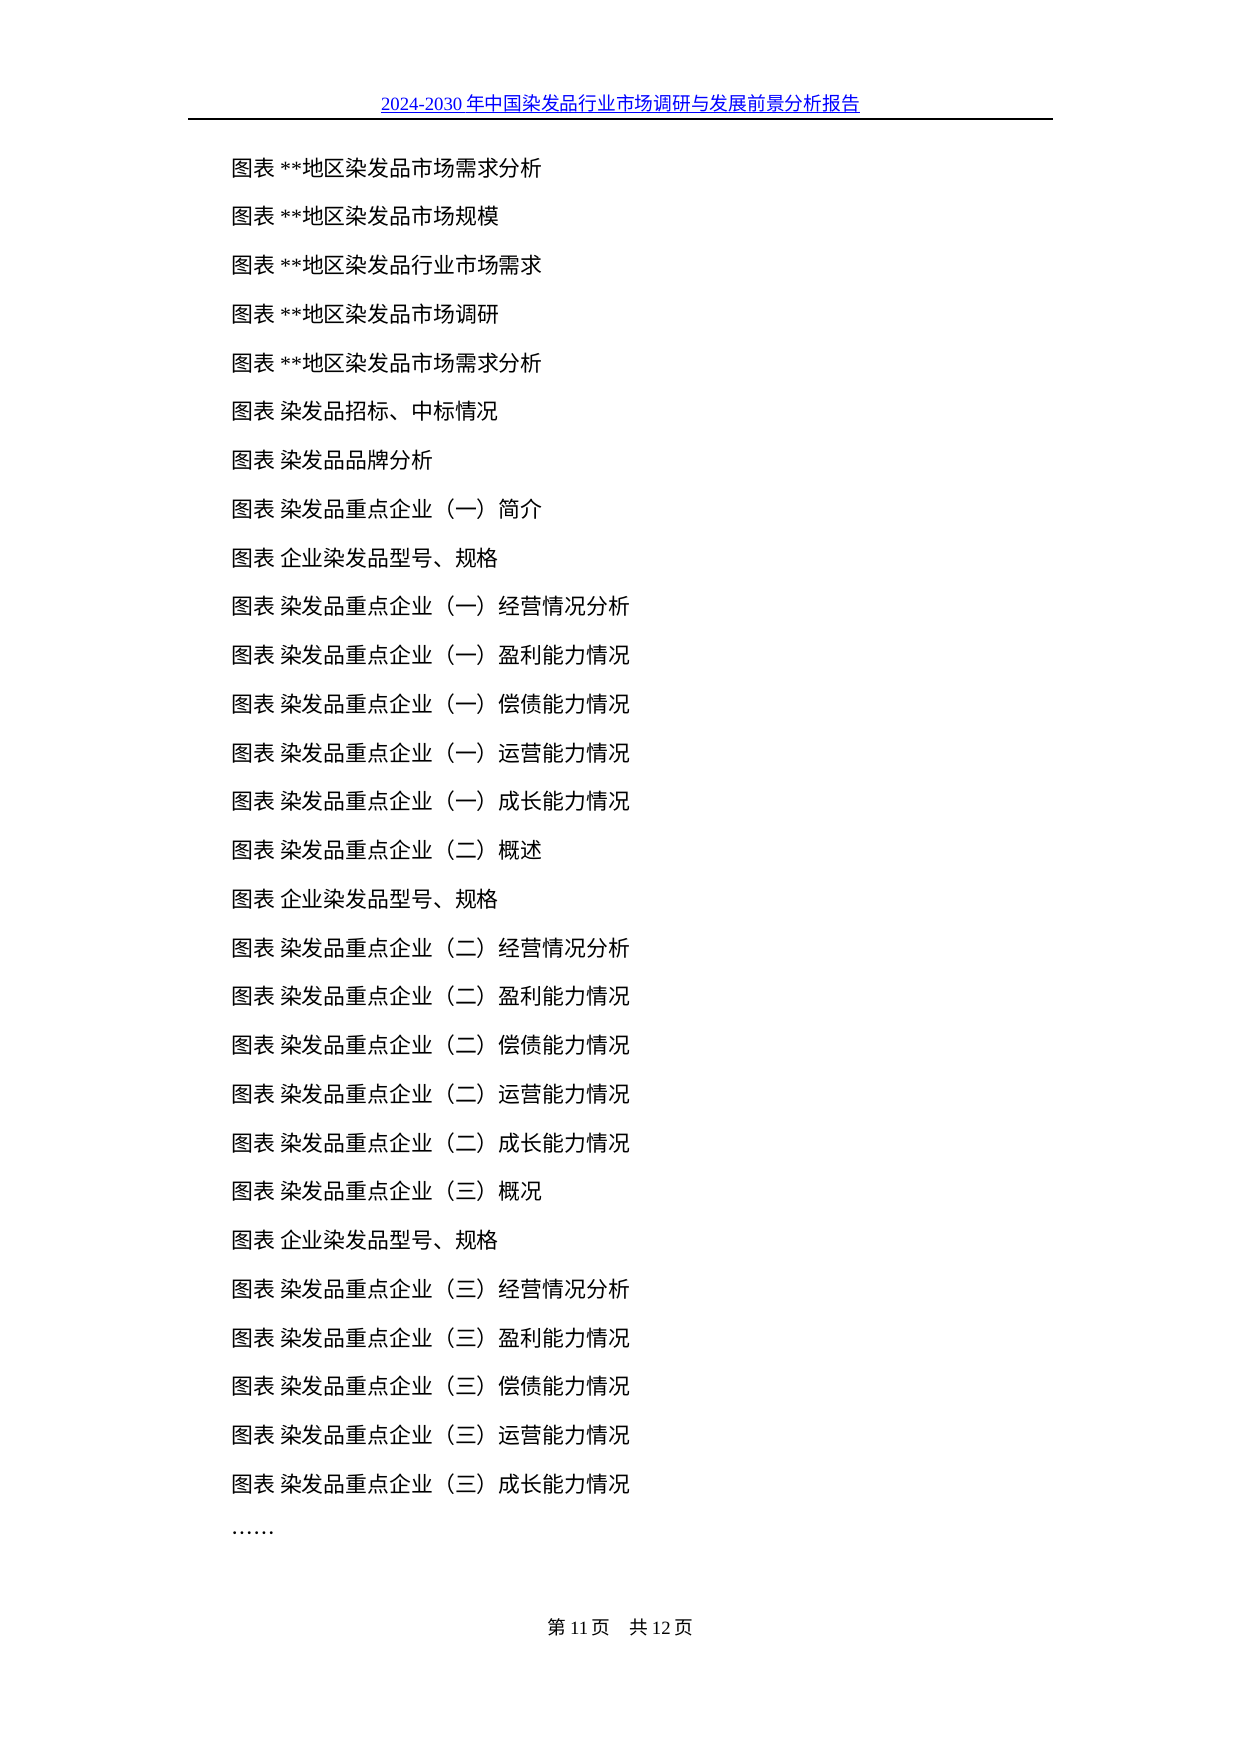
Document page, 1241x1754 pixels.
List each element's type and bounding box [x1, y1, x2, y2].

text [187, 150, 1053, 1548]
